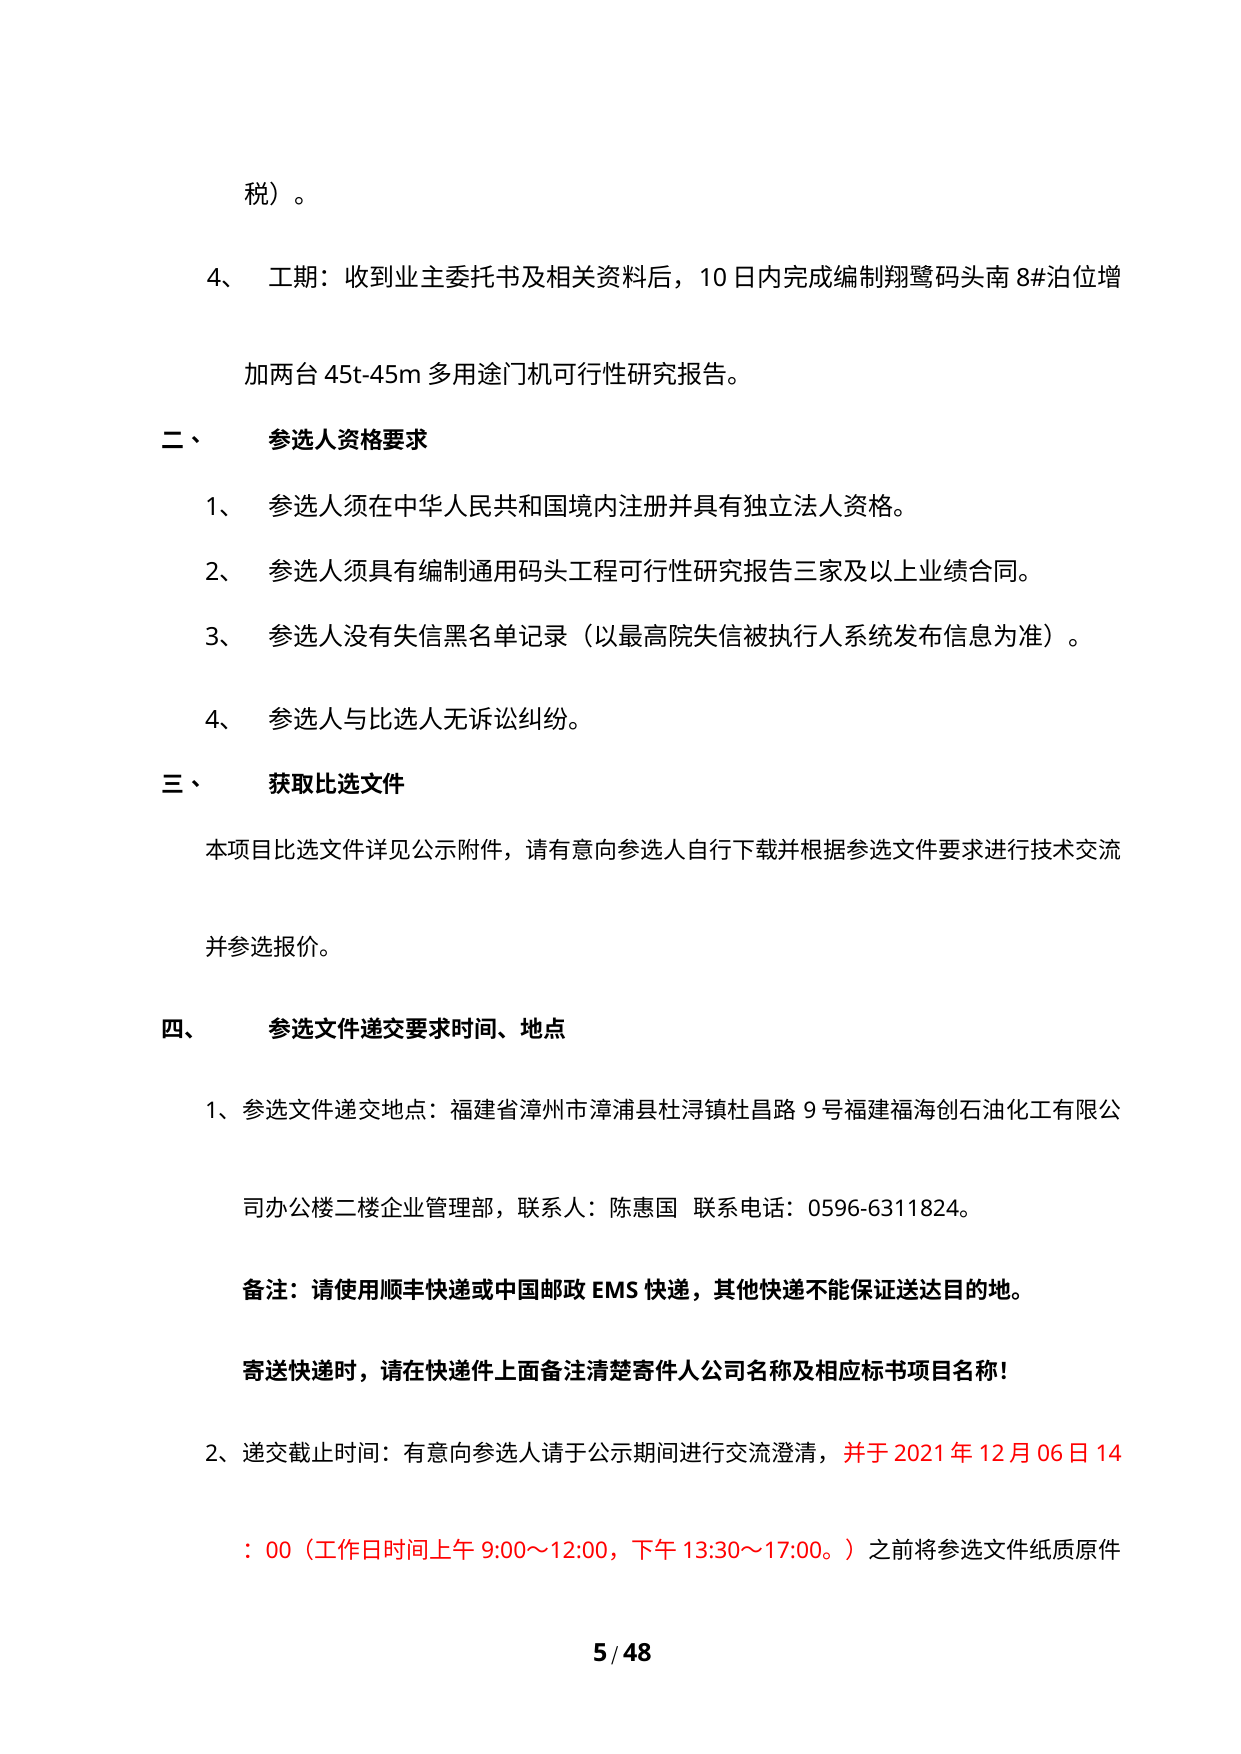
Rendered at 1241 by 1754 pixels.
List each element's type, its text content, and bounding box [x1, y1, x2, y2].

list 参选人须在中华人民共和国境内注册并具有独立法人资格。 [205, 472, 1122, 537]
list 参选文件递交要求时间、地点 [161, 995, 1122, 1060]
list 参选人没有失信黑名单记录（以最高院失信被执行人系统发布信息为准）。 [205, 602, 1122, 667]
list 工期：收到业主委托书及相关资料后，10日内完成编制翔鹭码头南8#泊位增加两台45t-45m多用途门机可行性研究报告。 [207, 243, 1122, 405]
text 备注：请使用顺丰快递或中国邮政 EMS 快递，其他快递不能保证送达目的地。 [242, 1256, 1109, 1321]
list 获取比选文件 [161, 768, 1122, 800]
list 参选人资格要求 [161, 423, 1122, 456]
list 参选文件递交地点：福建省漳州市漳浦县杜浔镇杜昌路9号福建福海创石油化工有限公司办公楼二楼企业管理部，联系人：陈惠国 联系电话：0596-6311824。 [205, 1077, 1122, 1239]
list 参选人与比选人无诉讼纠纷。 [205, 685, 1122, 750]
list 本项目比选文件详见公示附件，请有意向参选人自行下载并根据参选文件要求进行技术交流并参选报价。 [205, 816, 1122, 978]
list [207, 160, 1122, 225]
list 寄送快递时，请在快递件上面备注清楚寄件人公司名称及相应标书项目名称！ [242, 1337, 1122, 1402]
list 参选人须具有编制通用码头工程可行性研究报告三家及以上业绩合同。 [205, 537, 1122, 602]
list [205, 1419, 1122, 1581]
